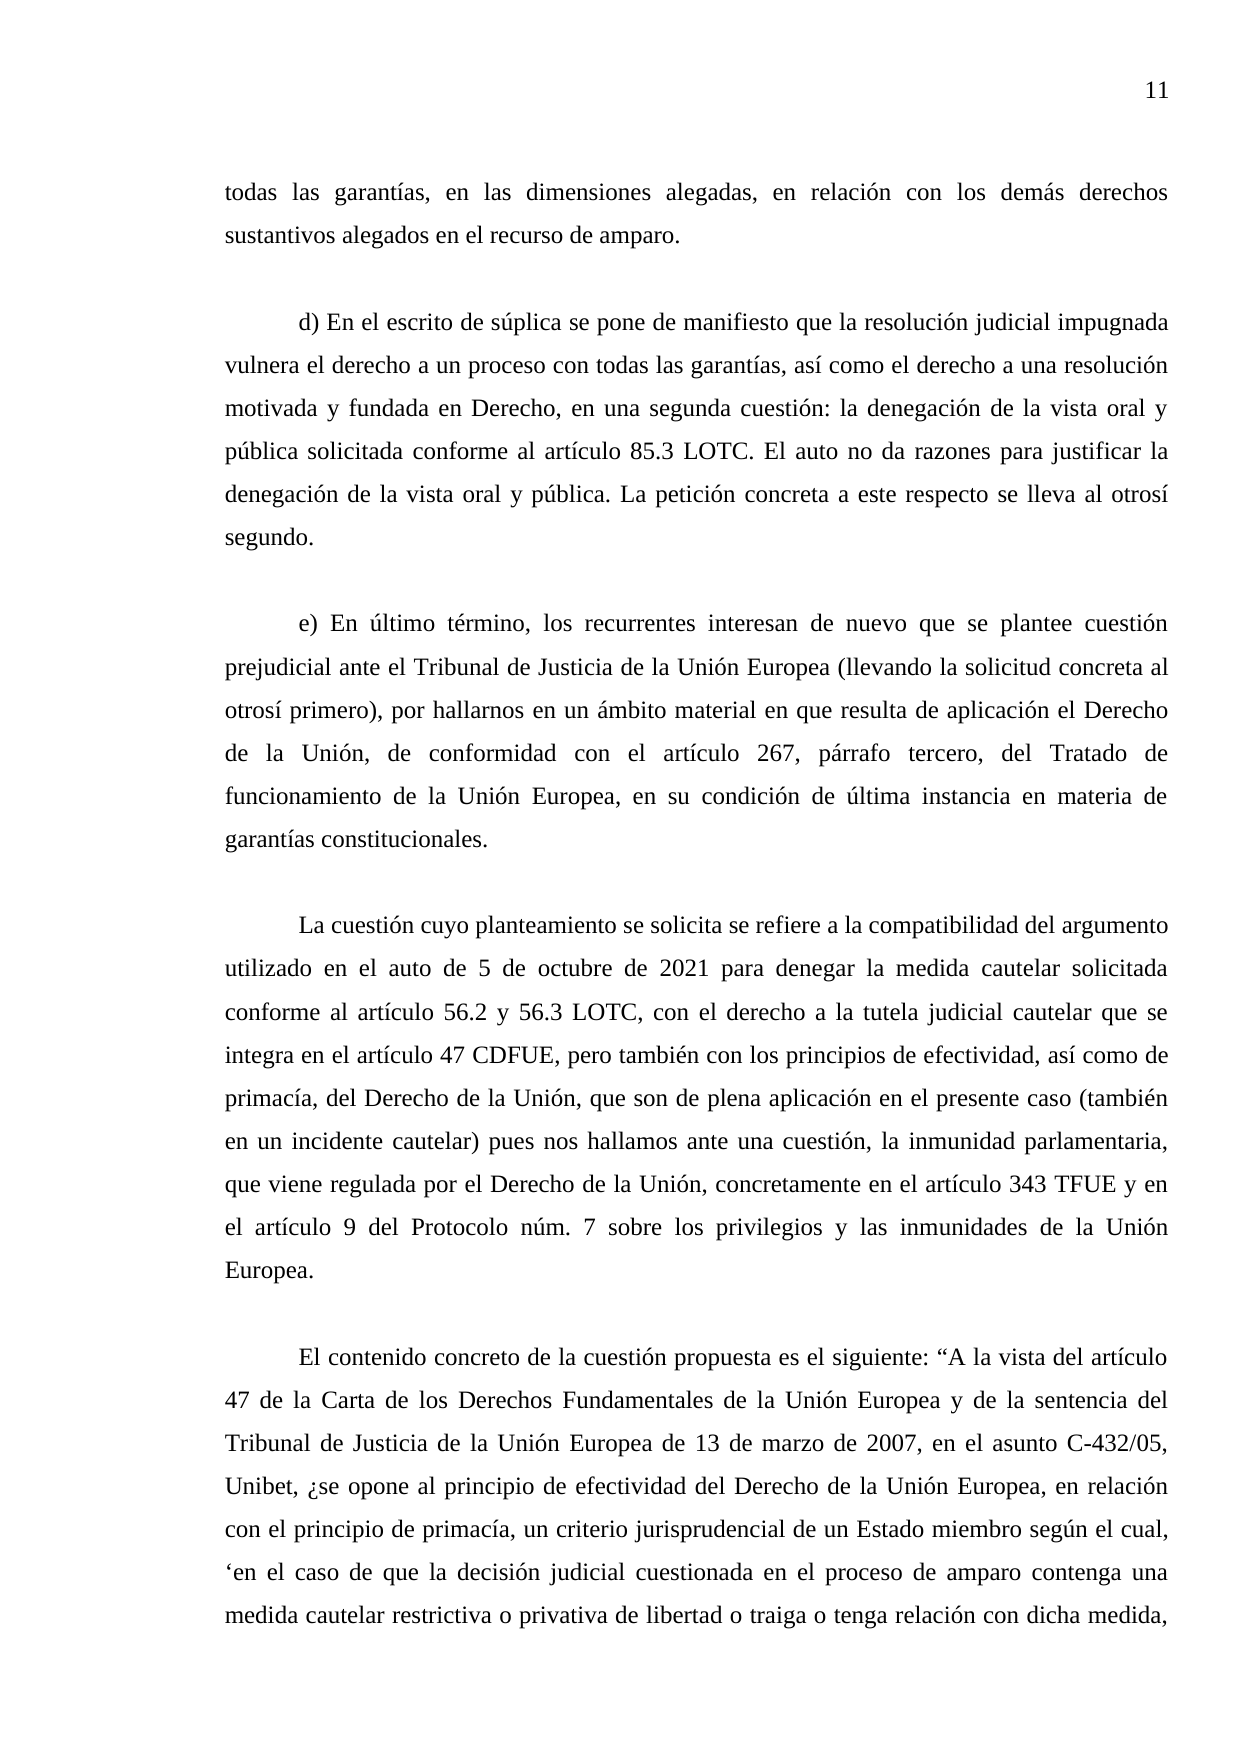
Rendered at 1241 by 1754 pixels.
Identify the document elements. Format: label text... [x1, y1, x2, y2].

text e) En último término, los recurrentes interesan de nuevo que se plantee cuestión prejudicial ante el Tribunal de Justicia de la Unión Europea (llevando la solicitud concreta al otrosí primero), por hallarnos en un ámbito material en que resulta de aplicación el Derecho de la Unión, de conformidad con el artículo 267, párrafo tercero, del Tratado de funcionamiento de la Unión Europea, en su condición de última instancia en materia de garantías constitucionales. [224, 608, 1169, 853]
text La cuestión cuyo planteamiento se solicita se refiere a la compatibilidad del argumento utilizado en el auto de 5 de octubre de 2021 para denegar la medida cautelar solicitada conforme al artículo 56.2 y 56.3 LOTC, con el derecho a la tutela judicial cautelar que se integra en el artículo 47 CDFUE, pero también con los principios de efectividad, así como de primacía, del Derecho de la Unión, que son de plena aplicación en el presente caso (también en un incidente cautelar) pues nos hallamos ante una cuestión, la inmunidad parlamentaria, que viene regulada por el Derecho de la Unión, concretamente en el artículo 343 TFUE y en el artículo 9 del Protocolo núm. 7 sobre los privilegios y las inmunidades de la Unión Europea. [224, 910, 1169, 1284]
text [224, 1342, 1169, 1629]
text d) En el escrito de súplica se pone de manifiesto que la resolución judicial impugnada vulnera el derecho a un proceso con todas las garantías, así como el derecho a una resolución motivada y fundada en Derecho, en una segunda cuestión: la denegación de la vista oral y pública solicitada conforme al artículo 85.3 LOTC. El auto no da razones para justificar la denegación de la vista oral y pública. La petición concreta a este respecto se lleva al otrosí segundo. [224, 307, 1169, 551]
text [224, 177, 1169, 249]
